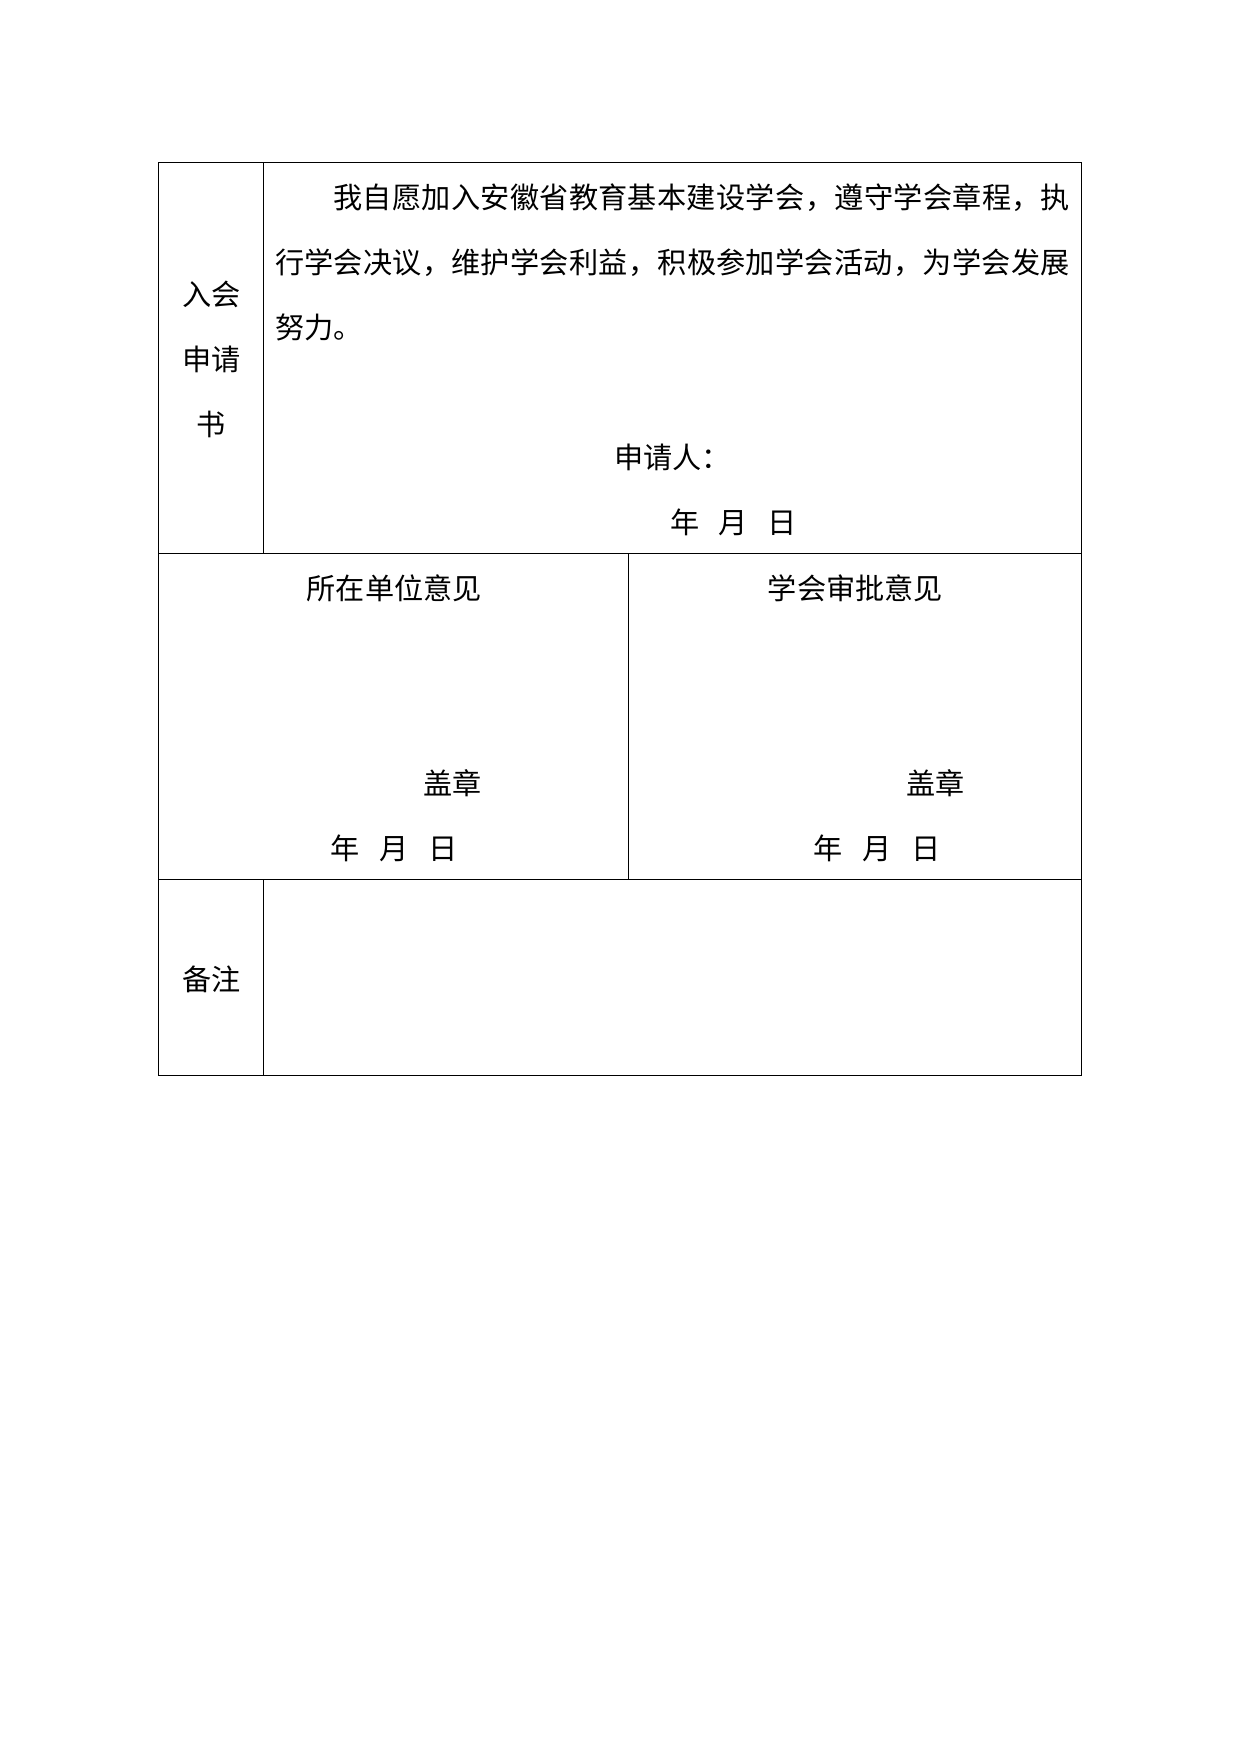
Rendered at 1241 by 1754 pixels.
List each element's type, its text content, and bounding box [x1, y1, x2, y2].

table_cell 所在单位意见 盖章 年 月 日 [159, 554, 628, 879]
table_cell 我自愿加入安徽省教育基本建设学会，遵守学会章程，执行学会决议，维护学会利益，积极参加学会活动，为学会发展努力。 申请人： 年 月 日 [264, 163, 1081, 553]
table_cell 备注 [159, 880, 263, 1075]
table_cell 入会申请书 [159, 163, 263, 553]
table_cell [264, 880, 1081, 1075]
table_cell 学会审批意见 盖章 年 月 日 [629, 554, 1081, 879]
